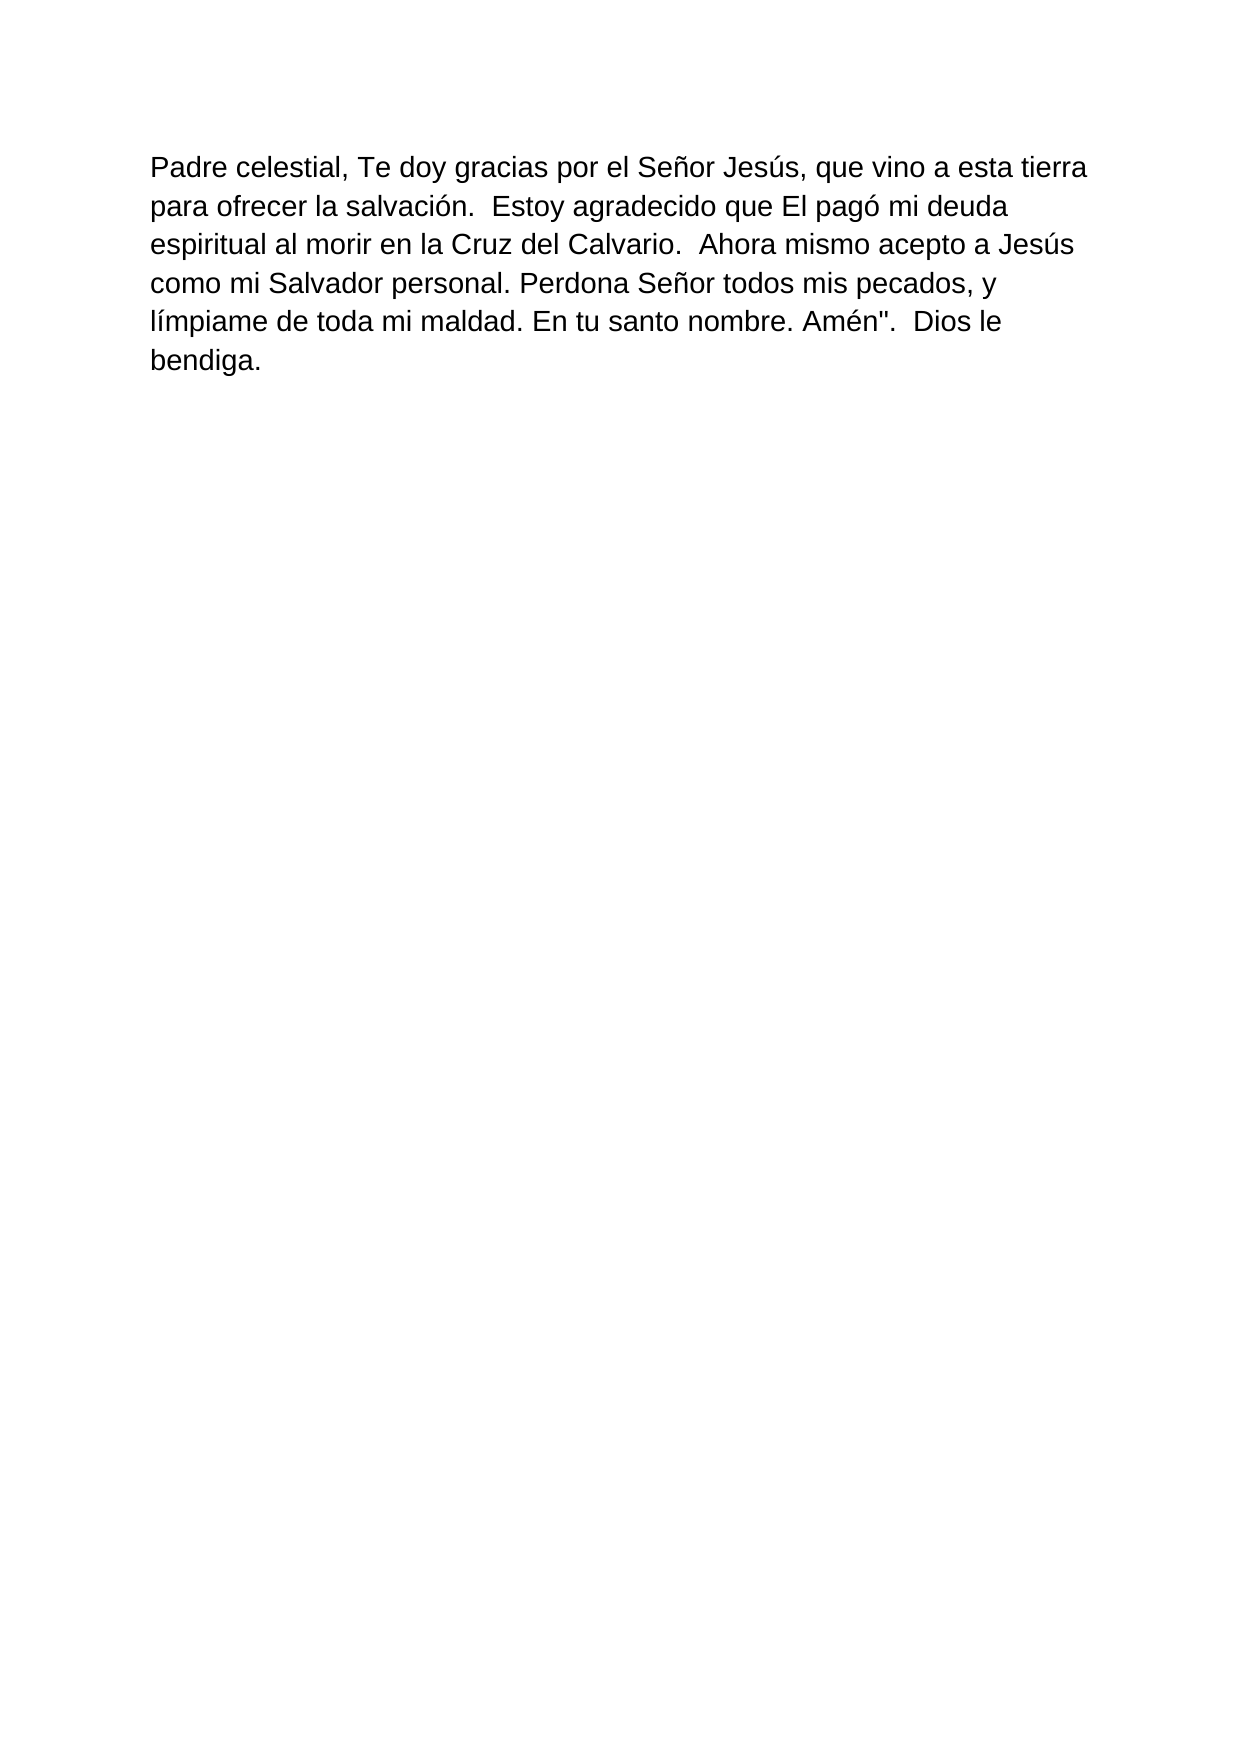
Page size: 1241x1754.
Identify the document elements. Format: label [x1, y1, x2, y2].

text [150, 150, 1090, 376]
